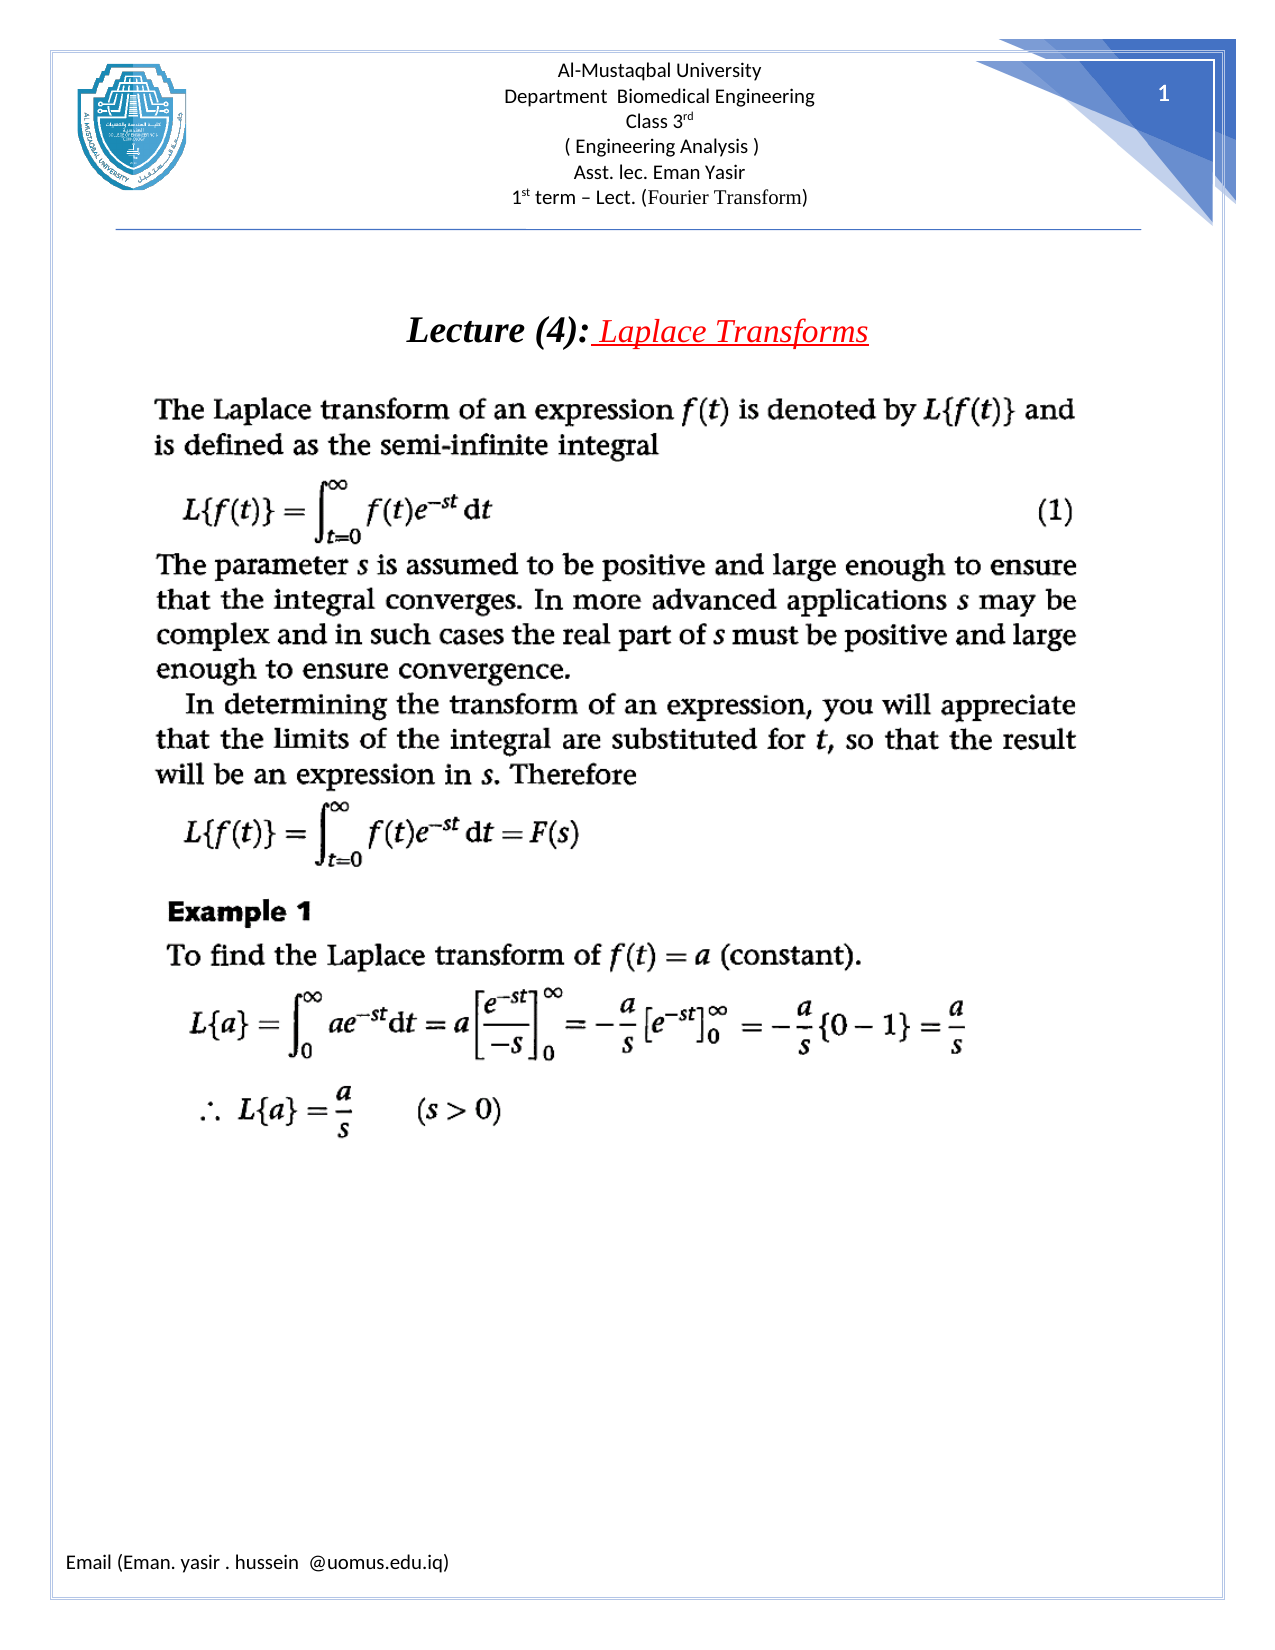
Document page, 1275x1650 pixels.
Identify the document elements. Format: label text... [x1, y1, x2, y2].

text Lecture (4): Laplace Transforms [150, 307, 1125, 350]
picture [997, 53, 1222, 205]
picture [974, 61, 1213, 227]
picture [997, 51, 1224, 205]
picture [997, 39, 1236, 205]
picture [76, 63, 186, 189]
